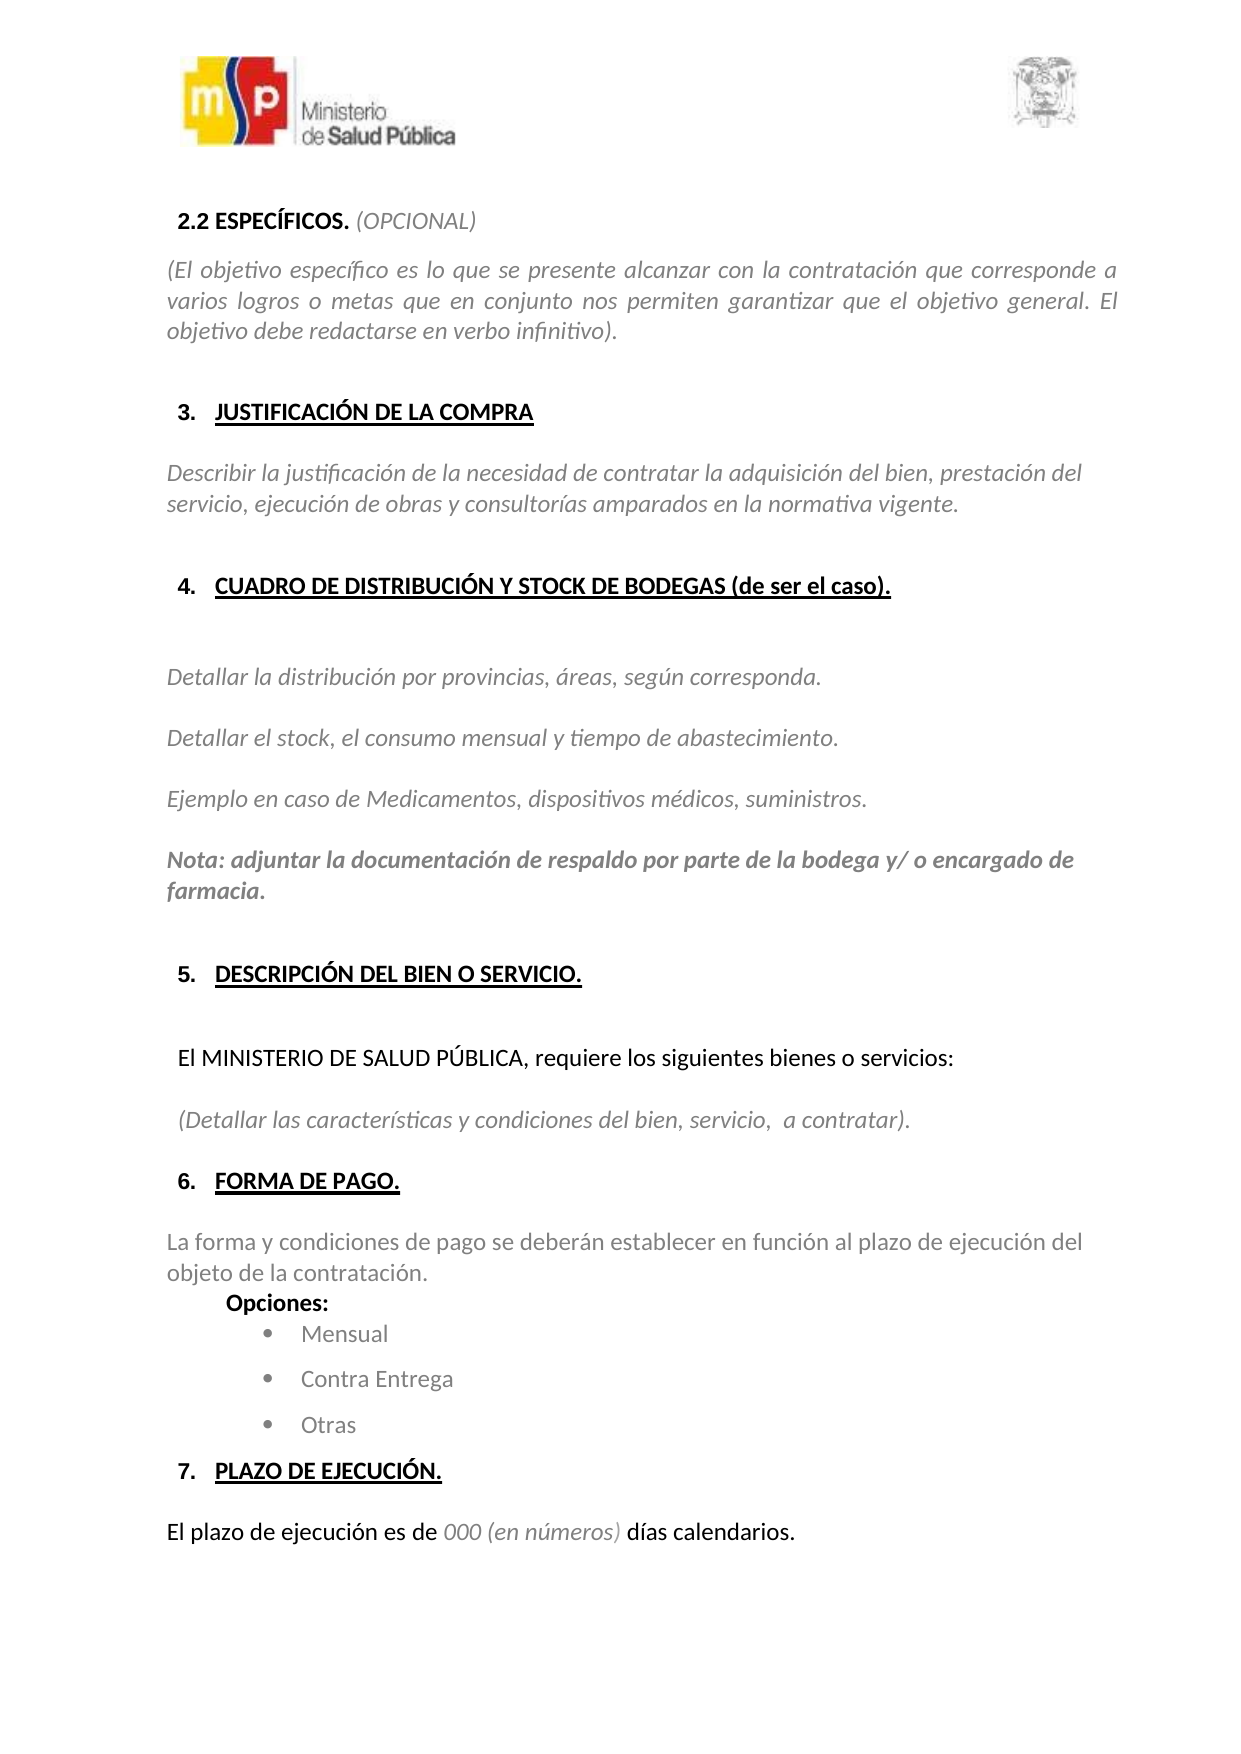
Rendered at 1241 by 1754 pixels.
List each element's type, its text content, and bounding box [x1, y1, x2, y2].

text El MINISTERIO DE SALUD PÚBLICA, requiere los siguientes bienes o servicios: [178, 1042, 1119, 1072]
text Opciones: [226, 1287, 1119, 1318]
text Ejemplo en caso de Medicamentos, dispositivos médicos, suministros. [167, 784, 1119, 814]
list Mensual [263, 1318, 1119, 1348]
picture [1007, 56, 1080, 128]
list DESCRIPCIÓN DEL BIEN O SERVICIO. [177, 958, 1119, 989]
list Otras [263, 1409, 1119, 1440]
text (Detallar las características y condiciones del bien, servicio, a contratar). [178, 1104, 1119, 1135]
text Describir la justificación de la necesidad de contratar la adquisición del bien, prestación del servicio, ejecución de obras y consultorías amparados en la normativa vigente. [167, 458, 1119, 519]
text La forma y condiciones de pago se deberán establecer en función al plazo de ejecución del objeto de la contratación. [167, 1226, 1119, 1287]
list CUADRO DE DISTRIBUCIÓN Y STOCK DE BODEGAS (de ser el caso). [177, 570, 1119, 601]
text Detallar el stock, el consumo mensual y tiempo de abastecimiento. [167, 723, 1119, 753]
text El plazo de ejecución es de 000 (en números) días calendarios. [167, 1516, 1119, 1547]
text Detallar la distribución por provincias, áreas, según corresponda. [167, 662, 1119, 692]
text (El objetivo específico es lo que se presente alcanzar con la contratación que corresponde a varios logros o metas que en conjunto nos permiten garantizar que el objetivo general. El objetivo debe redactarse en verbo infinitivo). [167, 254, 1119, 346]
list ESPECÍFICOS. (OPCIONAL) [177, 213, 1119, 234]
list JUSTIFICACIÓN DE LA COMPRA [177, 397, 1119, 427]
list FORMA DE PAGO. [177, 1165, 1119, 1196]
list Contra Entrega [263, 1364, 1119, 1394]
picture [179, 56, 460, 147]
list PLAZO DE EJECUCIÓN. [177, 1455, 1119, 1486]
text Nota: adjuntar la documentación de respaldo por parte de la bodega y/ o encargado de farmacia. [167, 845, 1119, 906]
